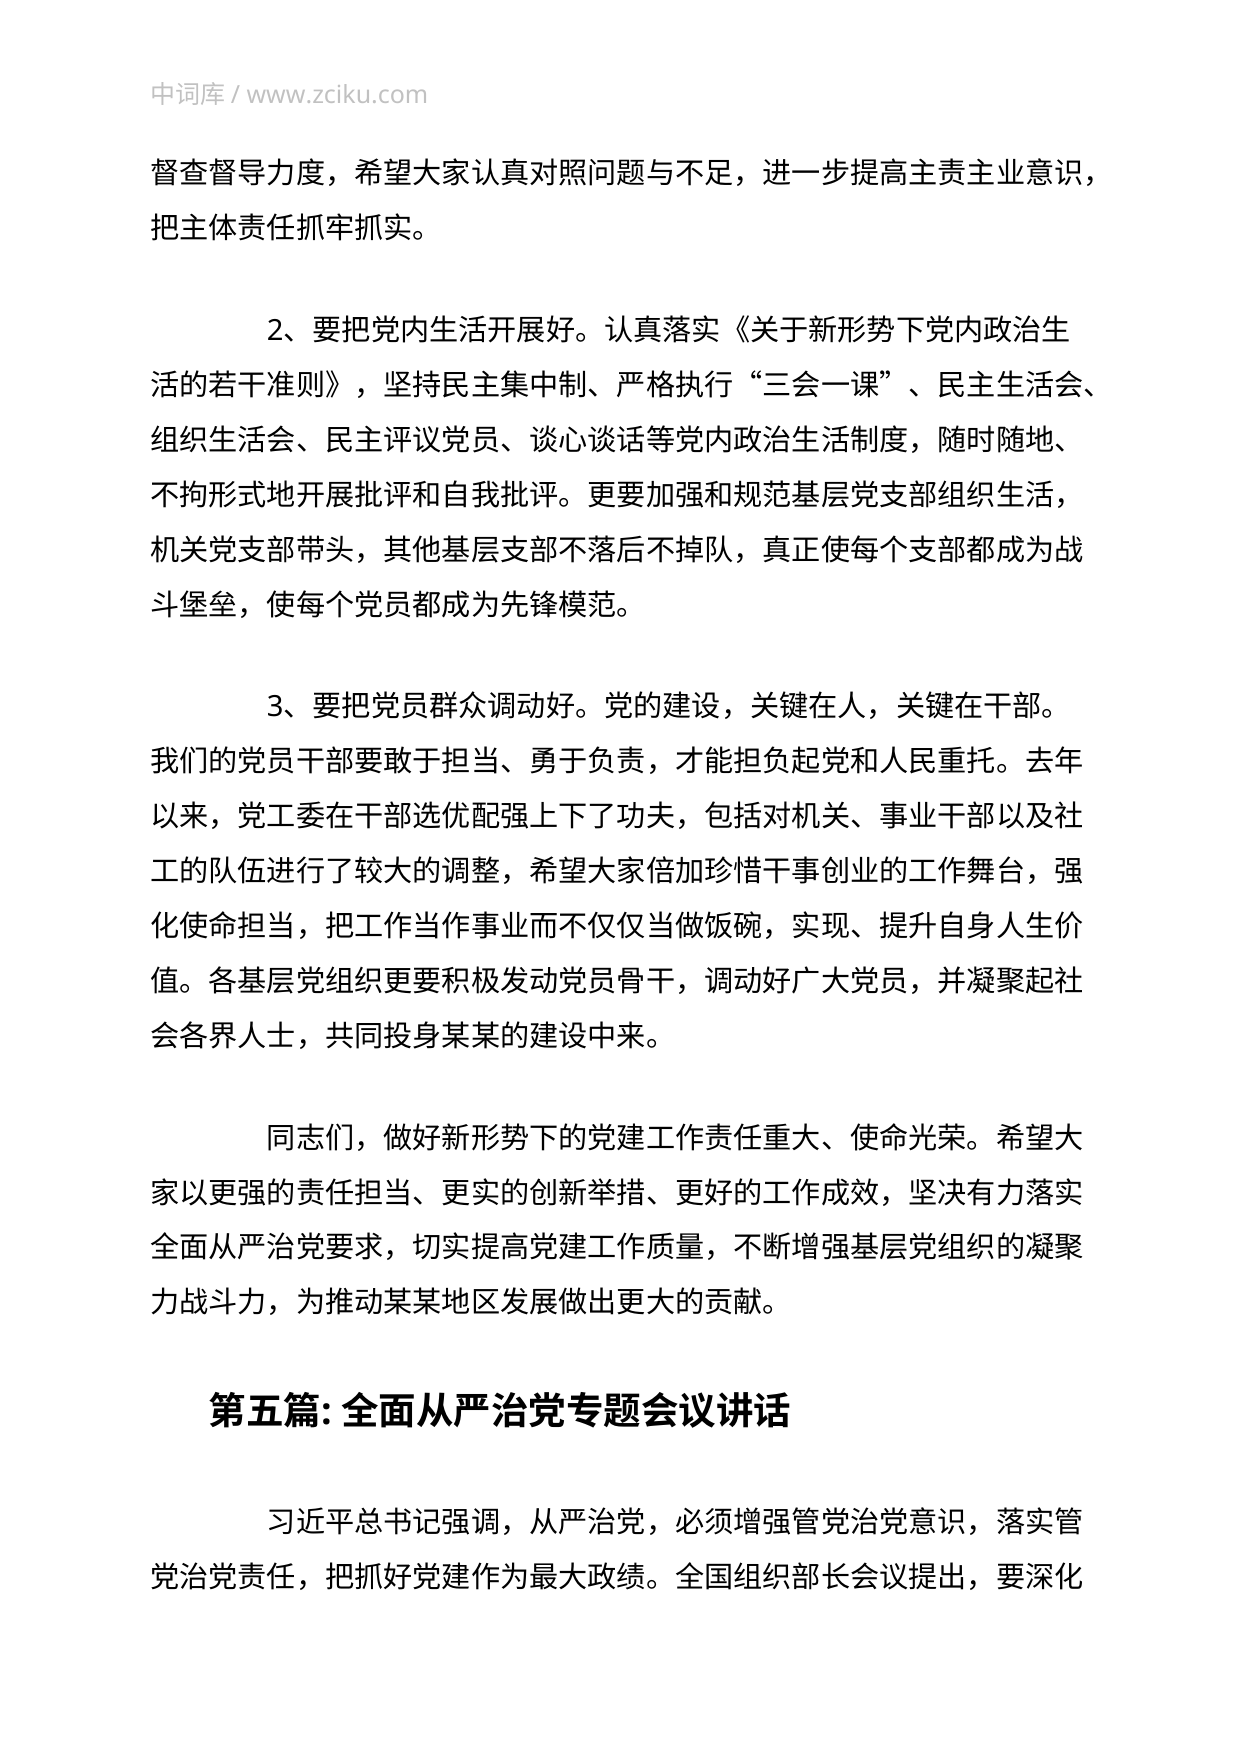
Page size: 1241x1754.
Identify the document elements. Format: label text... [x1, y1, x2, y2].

text 2、要把党内生活开展好。认真落实《关于新形势下党内政治生活的若干准则》，坚持民主集中制、严格执行“三会一课”、民主生活会、组织生活会、民主评议党员、谈心谈话等党内政治生活制度，随时随地、不拘形式地开展批评和自我批评。更要加强和规范基层党支部组织生活，机关党支部带头，其他基层支部不落后不掉队，真正使每个支部都成为战斗堡垒，使每个党员都成为先锋模范。 [150, 307, 1090, 623]
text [150, 1498, 1090, 1596]
text 3、要把党员群众调动好。党的建设，关键在人，关键在干部。我们的党员干部要敢于担当、勇于负责，才能担负起党和人民重托。去年以来，党工委在干部选优配强上下了功夫，包括对机关、事业干部以及社工的队伍进行了较大的调整，希望大家倍加珍惜干事创业的工作舞台，强化使命担当，把工作当作事业而不仅仅当做饭碗，实现、提升自身人生价值。各基层党组织更要积极发动党员骨干，调动好广大党员，并凝聚起社会各界人士，共同投身某某的建设中来。 [150, 683, 1090, 1055]
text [150, 150, 1090, 247]
text 第五篇: 全面从严治党专题会议讲话 [150, 1381, 1090, 1435]
text 同志们，做好新形势下的党建工作责任重大、使命光荣。希望大家以更强的责任担当、更实的创新举措、更好的工作成效，坚决有力落实全面从严治党要求，切实提高党建工作质量，不断增强基层党组织的凝聚力战斗力，为推动某某地区发展做出更大的贡献。 [150, 1114, 1090, 1321]
